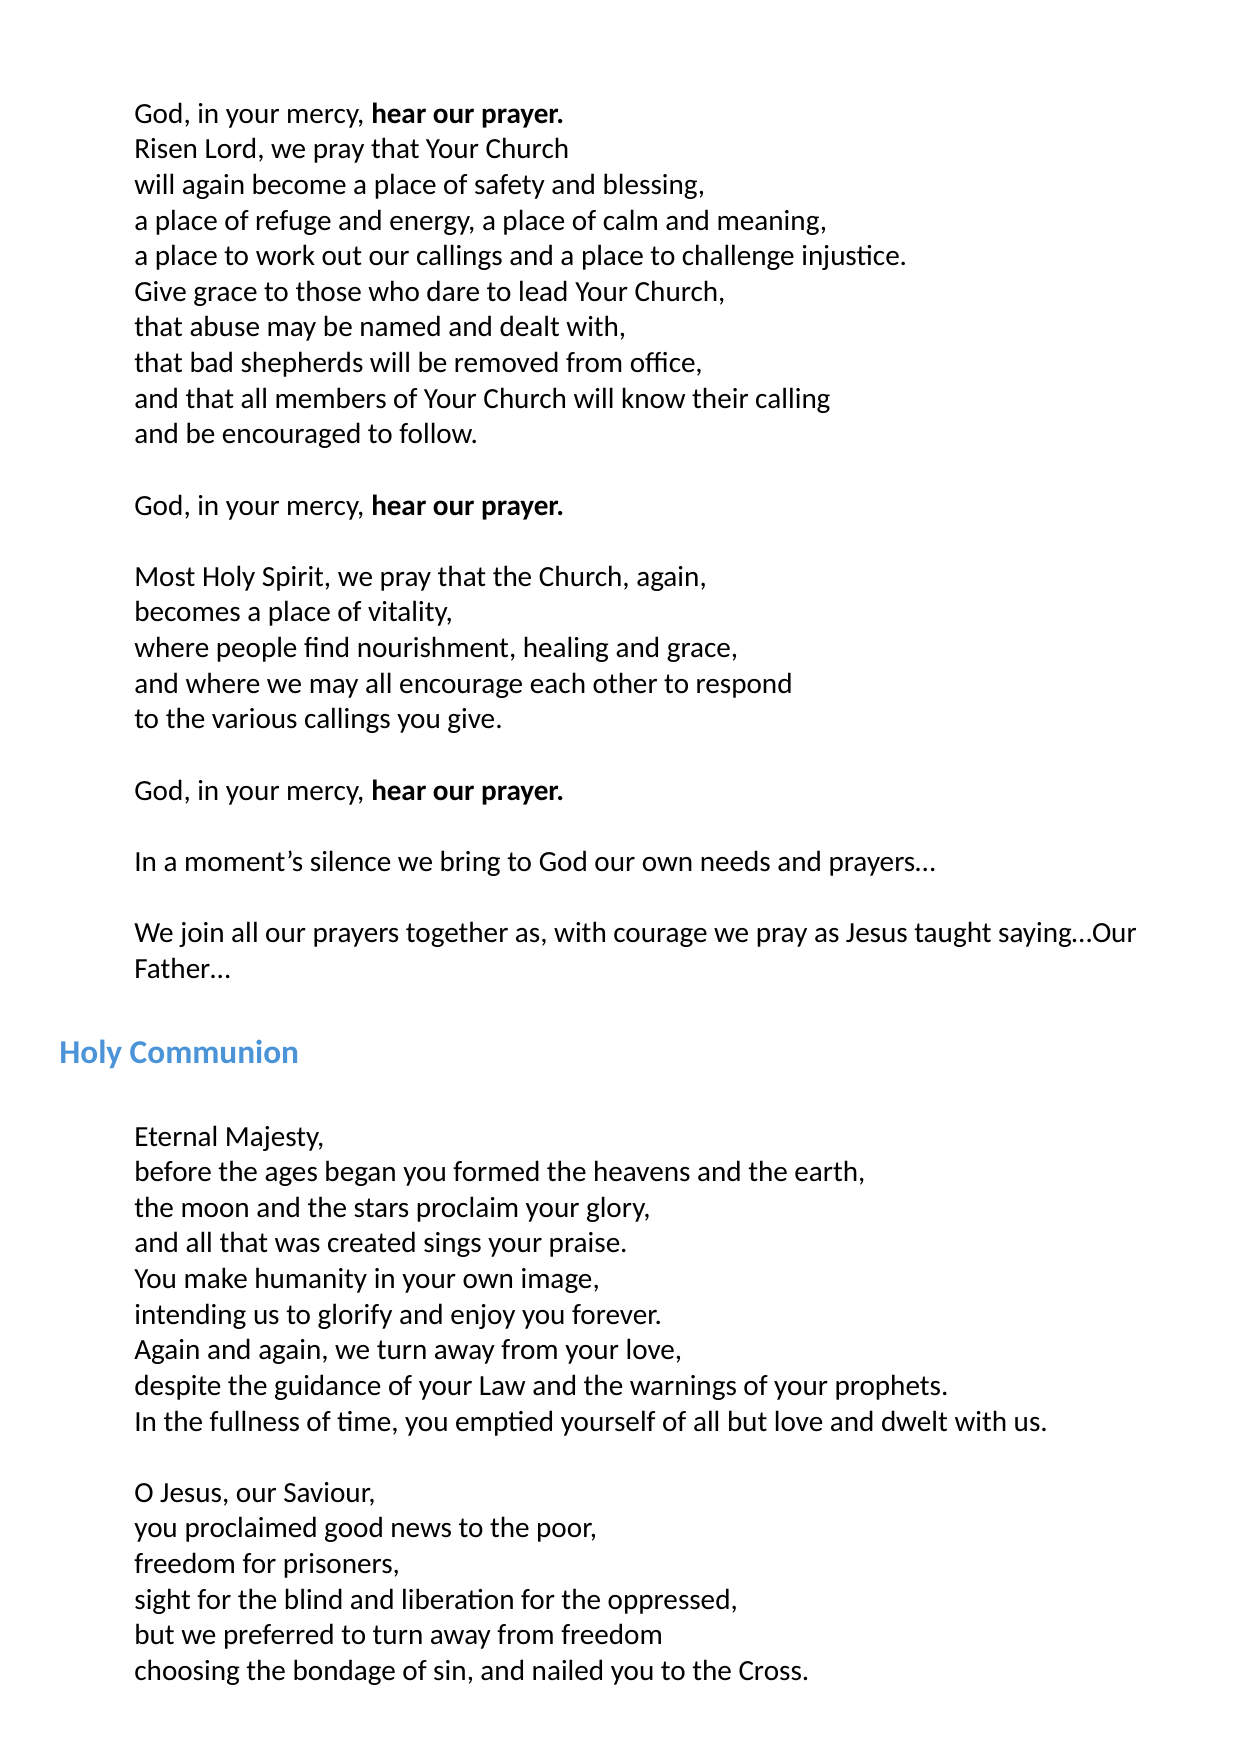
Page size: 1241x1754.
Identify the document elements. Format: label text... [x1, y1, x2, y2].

text you proclaimed good news to the poor, [59, 1509, 1181, 1545]
text will again become a place of safety and blessing, [59, 166, 1181, 202]
text O Jesus, our Saviour, [59, 1474, 1181, 1509]
text God, in your mercy, hear our prayer. [59, 95, 1181, 130]
text and all that was created sings your praise. [59, 1224, 1181, 1260]
text freedom for prisoners, [59, 1545, 1181, 1581]
text Holy Communion [59, 1031, 1181, 1072]
text In a moment’s silence we bring to God our own needs and prayers… [59, 843, 1181, 878]
text Again and again, we turn away from your love, [59, 1331, 1181, 1367]
text becomes a place of vitality, [59, 593, 1181, 629]
text God, in your mercy, hear our prayer. [59, 772, 1181, 807]
text intending us to glorify and enjoy you forever. [59, 1296, 1181, 1331]
text that abuse may be named and dealt with, [59, 308, 1181, 344]
text God, in your mercy, hear our prayer. [59, 487, 1181, 522]
text We join all our prayers together as, with courage we pray as Jesus taught saying…Our Father… [134, 914, 1181, 985]
text and that all members of Your Church will know their calling [59, 380, 1181, 415]
text before the ages began you formed the heavens and the earth, [59, 1153, 1181, 1189]
text that bad shepherds will be removed from office, [59, 344, 1181, 380]
text but we preferred to turn away from freedom [59, 1616, 1181, 1652]
text the moon and the stars proclaim your glory, [59, 1189, 1181, 1224]
text where people find nourishment, healing and grace, [59, 629, 1181, 665]
text sight for the blind and liberation for the oppressed, [59, 1581, 1181, 1616]
text a place of refuge and energy, a place of calm and meaning, [59, 202, 1181, 237]
text Most Holy Spirit, we pray that the Church, again, [59, 558, 1181, 593]
text Eternal Majesty, [59, 1118, 1181, 1153]
text Risen Lord, we pray that Your Church [59, 130, 1181, 166]
text and be encouraged to follow. [59, 415, 1181, 451]
text and where we may all encourage each other to respond [59, 665, 1181, 700]
text Give grace to those who dare to lead Your Church, [59, 273, 1181, 308]
text In the fullness of time, you emptied yourself of all but love and dwelt with us. [59, 1403, 1181, 1438]
text a place to work out our callings and a place to challenge injustice. [59, 237, 1181, 273]
text You make humanity in your own image, [59, 1260, 1181, 1296]
text choosing the bondage of sin, and nailed you to the Cross. [59, 1652, 1181, 1688]
text to the various callings you give. [59, 700, 1181, 736]
text despite the guidance of your Law and the warnings of your prophets. [59, 1367, 1181, 1403]
